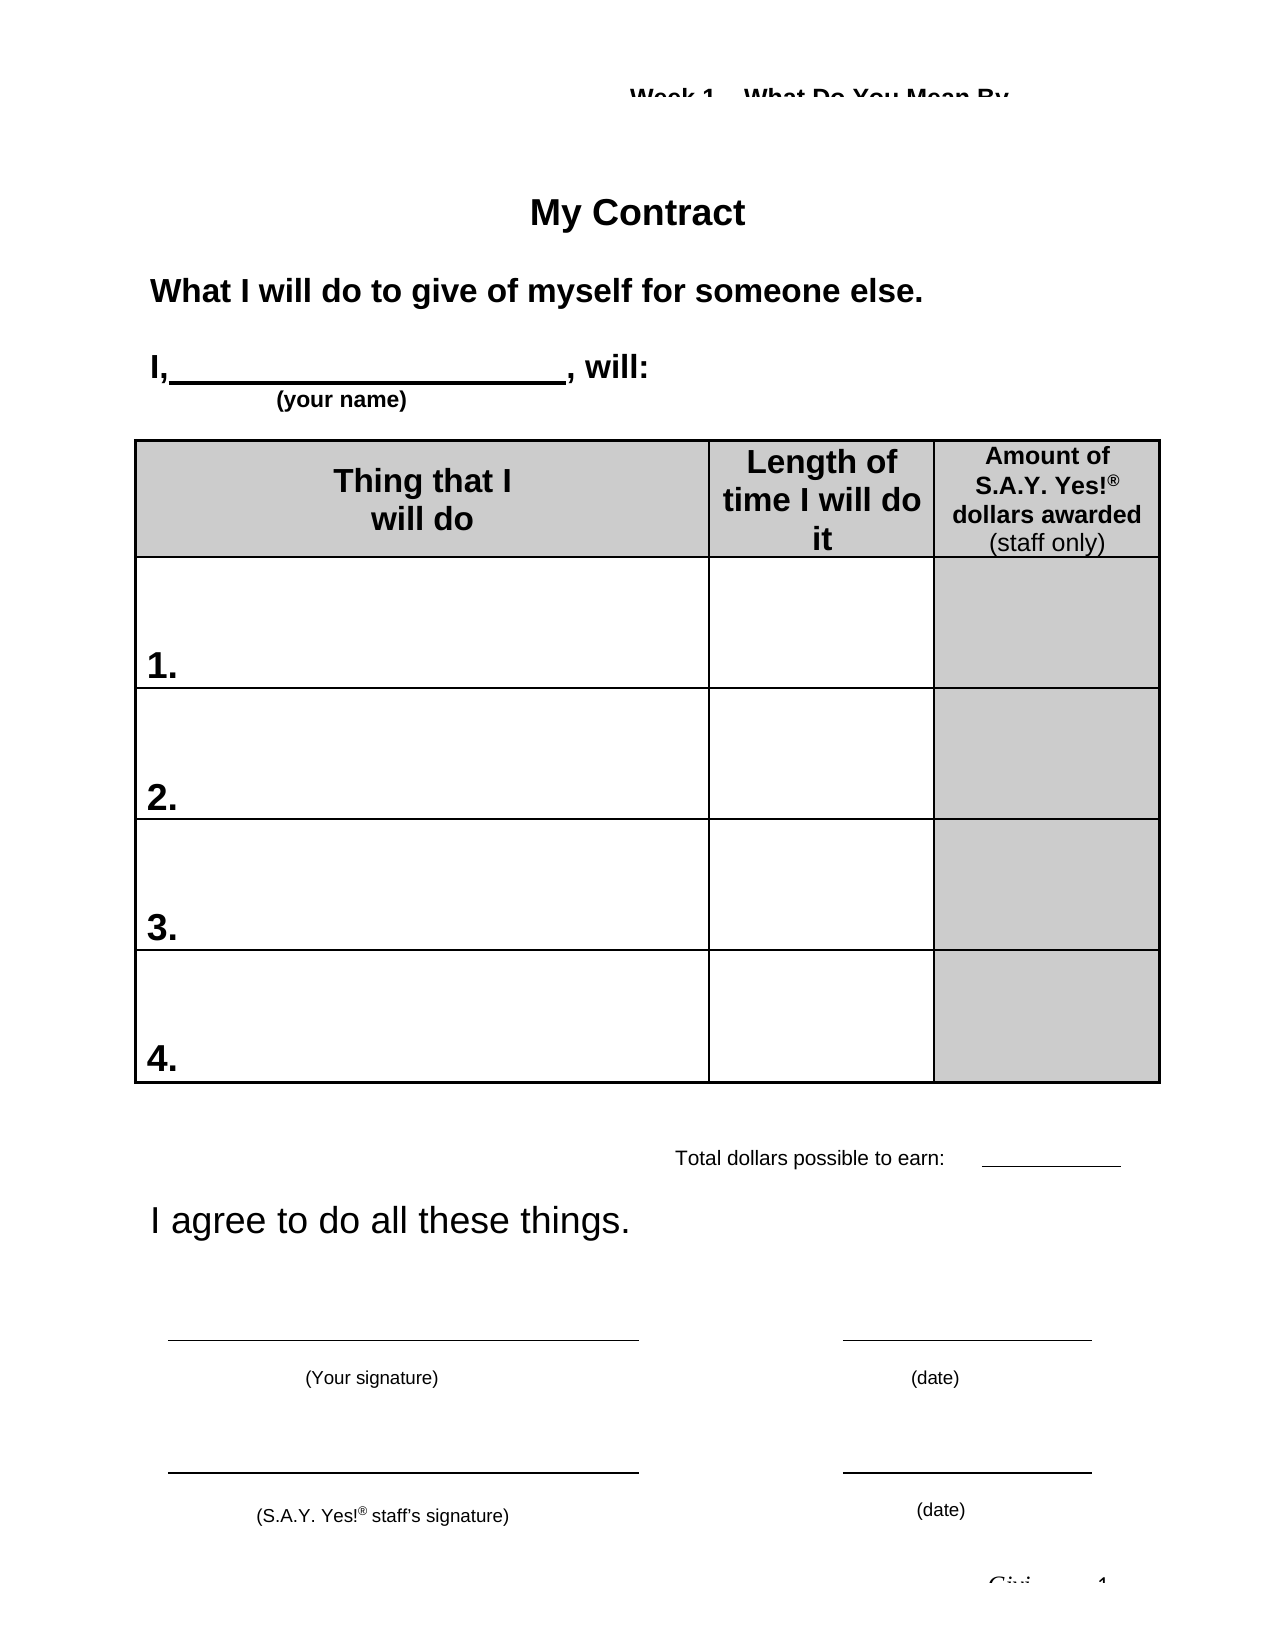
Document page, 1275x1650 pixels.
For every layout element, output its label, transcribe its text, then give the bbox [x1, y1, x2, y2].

subtitle (your name) [276, 386, 1173, 412]
table_cell 3. [137, 820, 708, 949]
table_header Amount of S.A.Y. Yes!® dollars awarded (staff only) [935, 442, 1158, 556]
table_cell [710, 689, 933, 818]
table_cell [935, 558, 1158, 687]
table_cell 2. [137, 689, 708, 818]
text I agree to do all these things. [150, 1199, 632, 1242]
table_cell [710, 820, 933, 949]
table_cell [935, 820, 1158, 949]
table_cell [710, 951, 933, 1081]
table_cell 4. [137, 951, 708, 1081]
table_cell 1. [137, 558, 708, 687]
text (S.A.Y. Yes!® staff’s signature) (date) [256, 1501, 1173, 1528]
text (Your signature) (date) [305, 1368, 1173, 1389]
table_cell [935, 951, 1158, 1081]
table_cell [935, 689, 1158, 818]
table_header Thing that I will do [137, 442, 708, 556]
table_header Length of time I will do it [710, 442, 933, 556]
table_cell [710, 558, 933, 687]
text Total dollars possible to earn: [675, 1145, 1173, 1169]
text My Contract [127, 190, 1148, 233]
subtitle What I will do to give of myself for someone else. I, , will: [150, 234, 928, 386]
